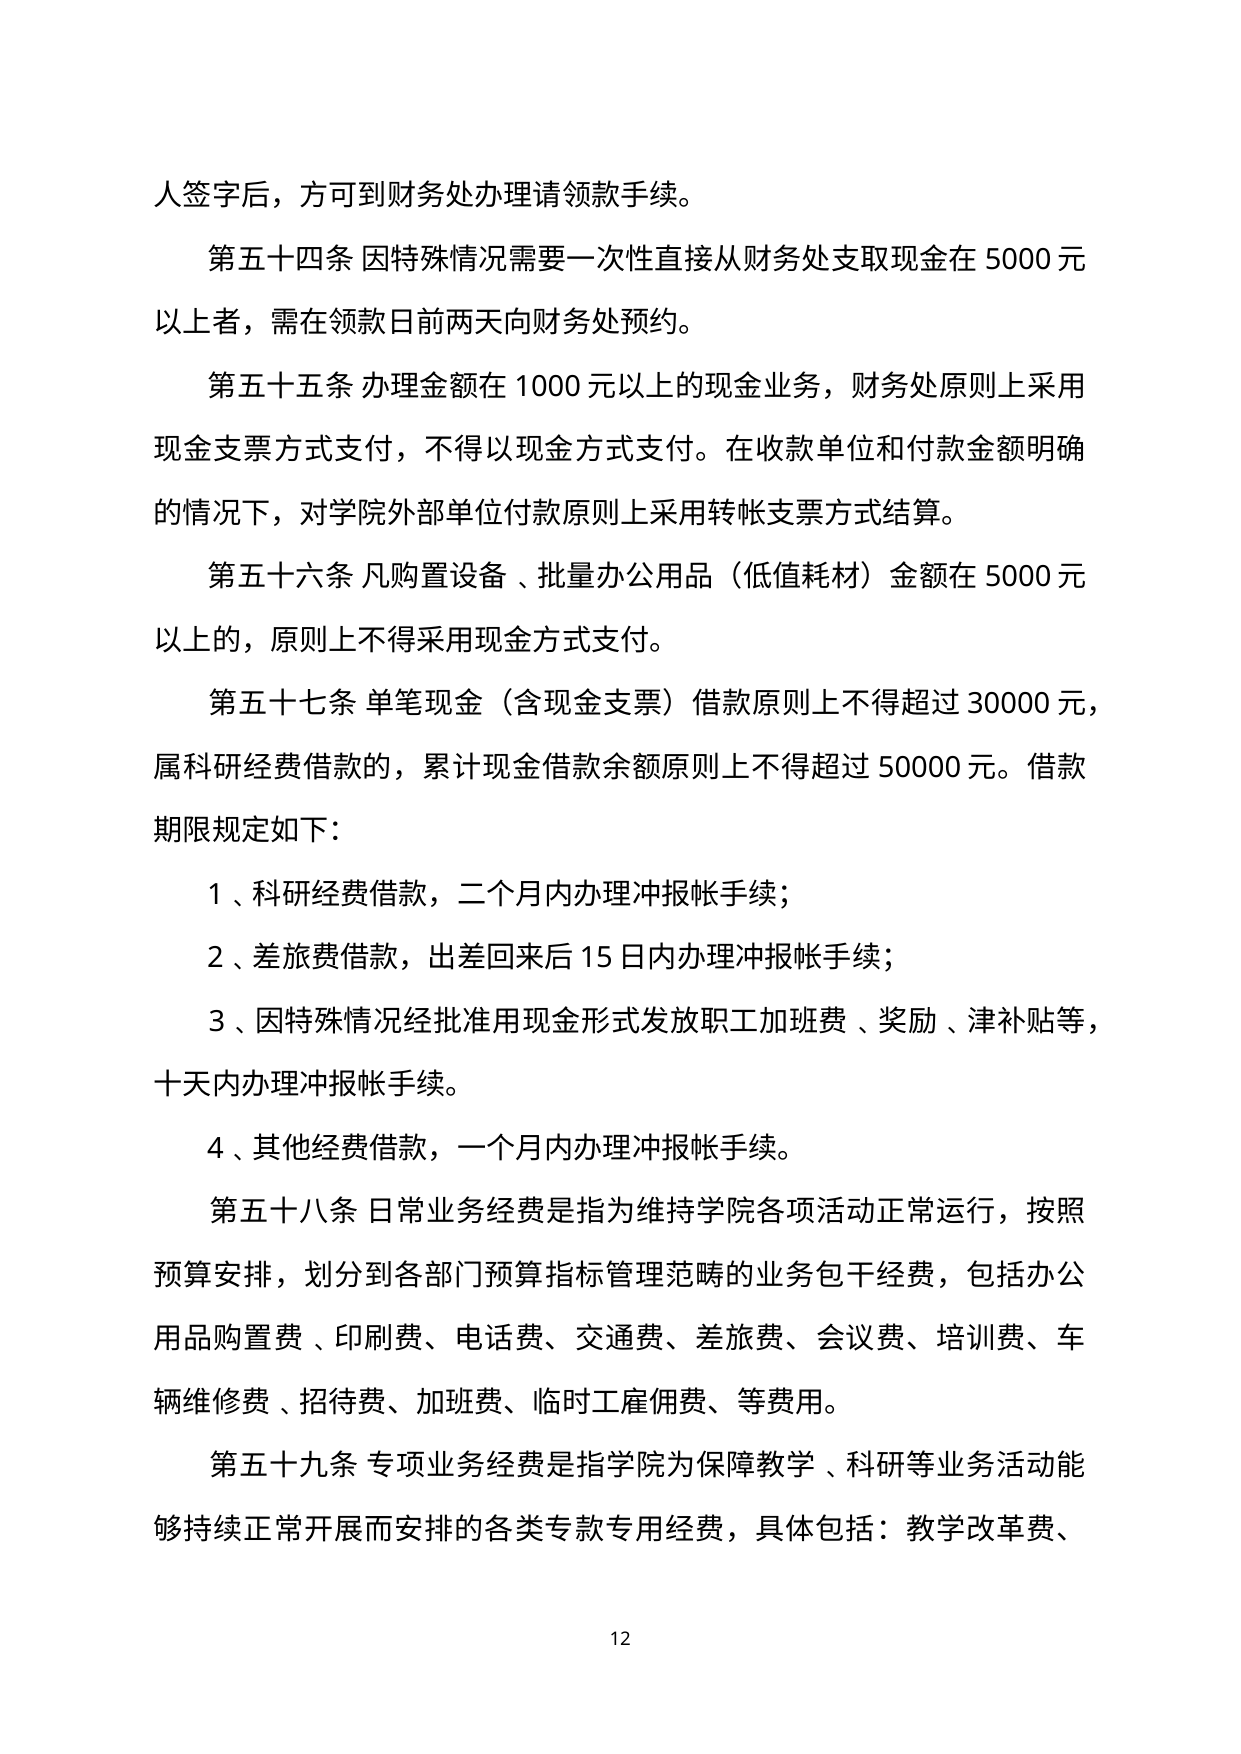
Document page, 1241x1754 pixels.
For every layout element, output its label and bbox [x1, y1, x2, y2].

text [153, 172, 1087, 1548]
